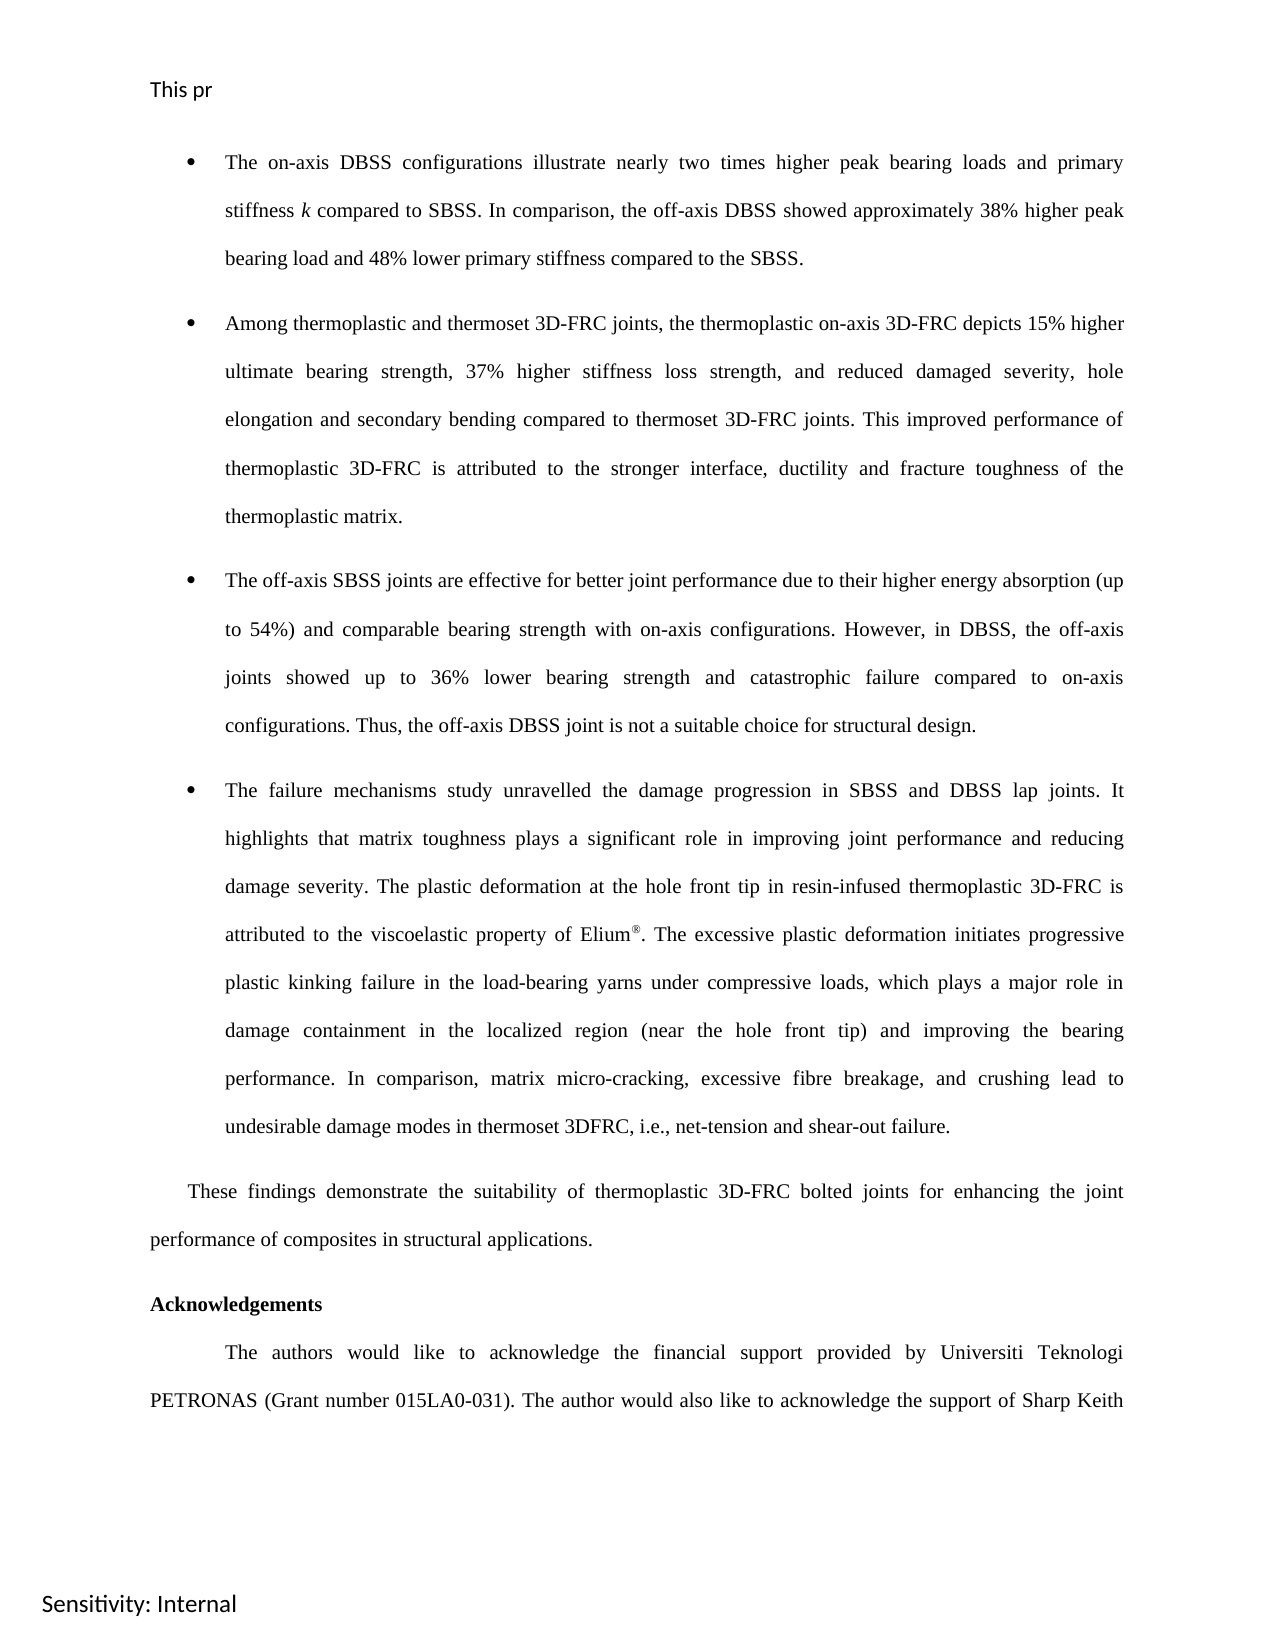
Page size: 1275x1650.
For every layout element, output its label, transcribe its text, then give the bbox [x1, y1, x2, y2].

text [150, 1340, 1125, 1412]
list Among thermoplastic and thermoset 3D-FRC joints, the thermoplastic on-axis 3D-FRC depicts 15% higher ultimate bearing strength, 37% higher stiffness loss strength, and reduced damaged severity, hole elongation and secondary bending compared to thermoset 3D-FRC joints. This improved performance of thermoplastic 3D-FRC is attributed to the stronger interface, ductility and fracture toughness of the thermoplastic matrix. [187, 311, 1125, 528]
list The off-axis SBSS joints are effective for better joint performance due to their higher energy absorption (up to 54%) and comparable bearing strength with on-axis configurations. However, in DBSS, the off-axis joints showed up to 36% lower bearing strength and catastrophic failure compared to on-axis configurations. Thus, the off-axis DBSS joint is not a suitable choice for structural design. [187, 568, 1125, 737]
subtitle Acknowledgements [150, 1292, 1125, 1316]
text These findings demonstrate the suitability of thermoplastic 3D-FRC bolted joints for enhancing the joint performance of composites in structural applications. [150, 1179, 1125, 1251]
list The on-axis DBSS configurations illustrate nearly two times higher peak bearing loads and primary stiffness k compared to SBSS. In comparison, the off-axis DBSS showed approximately 38% higher peak bearing load and 48% lower primary stiffness compared to the SBSS. [187, 150, 1125, 270]
list The failure mechanisms study unravelled the damage progression in SBSS and DBSS lap joints. It highlights that matrix toughness plays a significant role in improving joint performance and reducing damage severity. The plastic deformation at the hole front tip in resin-infused thermoplastic 3D-FRC is attributed to the viscoelastic property of Elium®. The excessive plastic deformation initiates progressive plastic kinking failure in the load-bearing yarns under compressive loads, which plays a major role in damage containment in the localized region (near the hole front tip) and improving the bearing performance. In comparison, matrix micro-cracking, excessive fibre breakage, and crushing lead to undesirable damage modes in thermoset 3DFRC, i.e., net-tension and shear-out failure. [187, 777, 1125, 1138]
